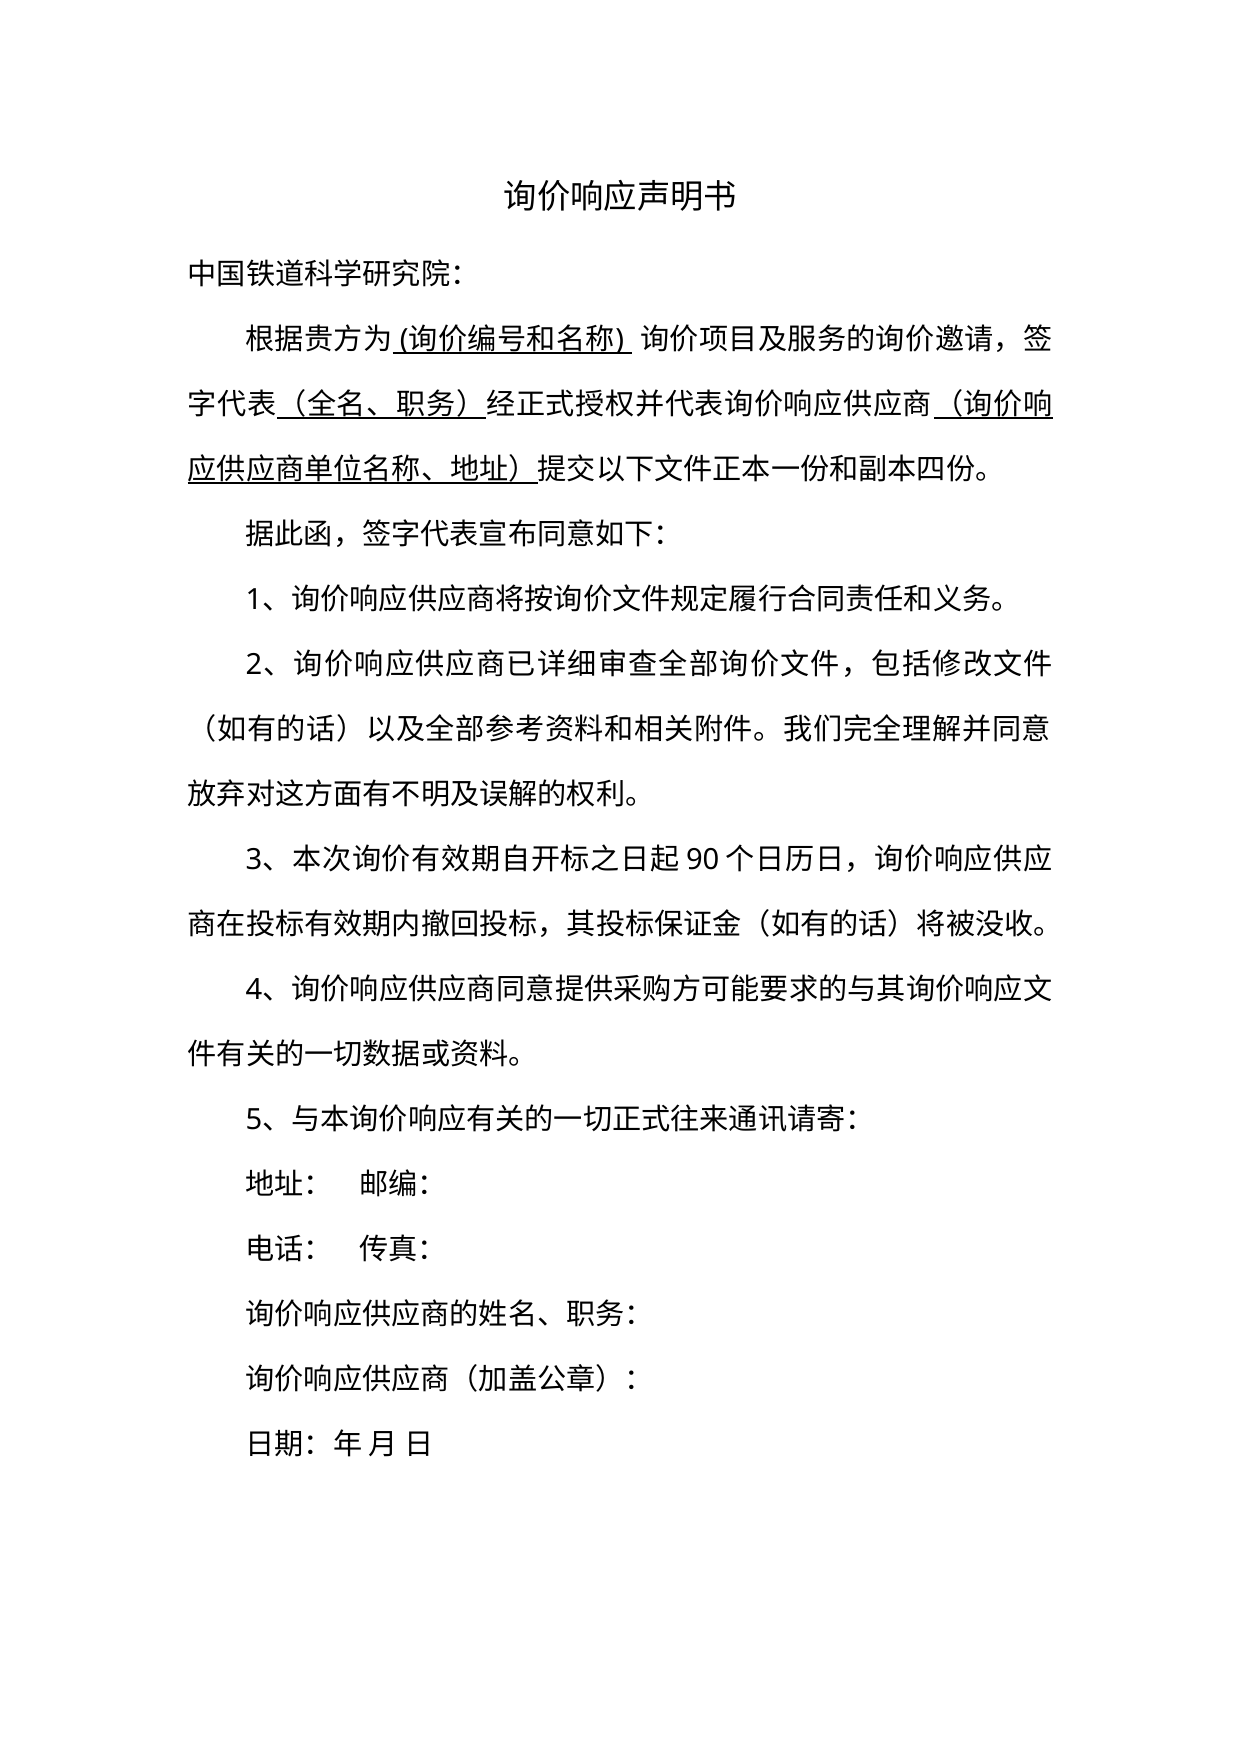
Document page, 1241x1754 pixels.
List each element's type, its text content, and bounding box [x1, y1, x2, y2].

text 3、本次询价有效期自开标之日起90个日历日，询价响应供应商在投标有效期内撤回投标，其投标保证金（如有的话）将被没收。 [187, 824, 1053, 954]
text 中国铁道科学研究院： [187, 239, 1053, 304]
text 询价响应声明书 [187, 162, 1053, 227]
text 根据贵方为 (询价编号和名称) 询价项目及服务的询价邀请，签字代表（全名、职务）经正式授权并代表询价响应供应商（询价响应供应商单位名称、地址）提交以下文件正本一份和副本四份。 [187, 304, 1053, 499]
text 询价响应供应商（加盖公章）： [187, 1344, 1053, 1409]
text 5、与本询价响应有关的一切正式往来通讯请寄： [187, 1084, 1053, 1149]
text 日期：年 月 日 [187, 1409, 1053, 1474]
text 2、询价响应供应商已详细审查全部询价文件，包括修改文件（如有的话）以及全部参考资料和相关附件。我们完全理解并同意放弃对这方面有不明及误解的权利。 [187, 629, 1053, 824]
text 4、询价响应供应商同意提供采购方可能要求的与其询价响应文件有关的一切数据或资料。 [187, 954, 1053, 1084]
text 询价响应供应商的姓名、职务： [187, 1279, 1053, 1344]
text 据此函，签字代表宣布同意如下： [187, 499, 1053, 564]
text 地址： 邮编： [187, 1149, 1053, 1214]
text 1、询价响应供应商将按询价文件规定履行合同责任和义务。 [187, 564, 1053, 629]
text 电话： 传真： [187, 1214, 1053, 1279]
